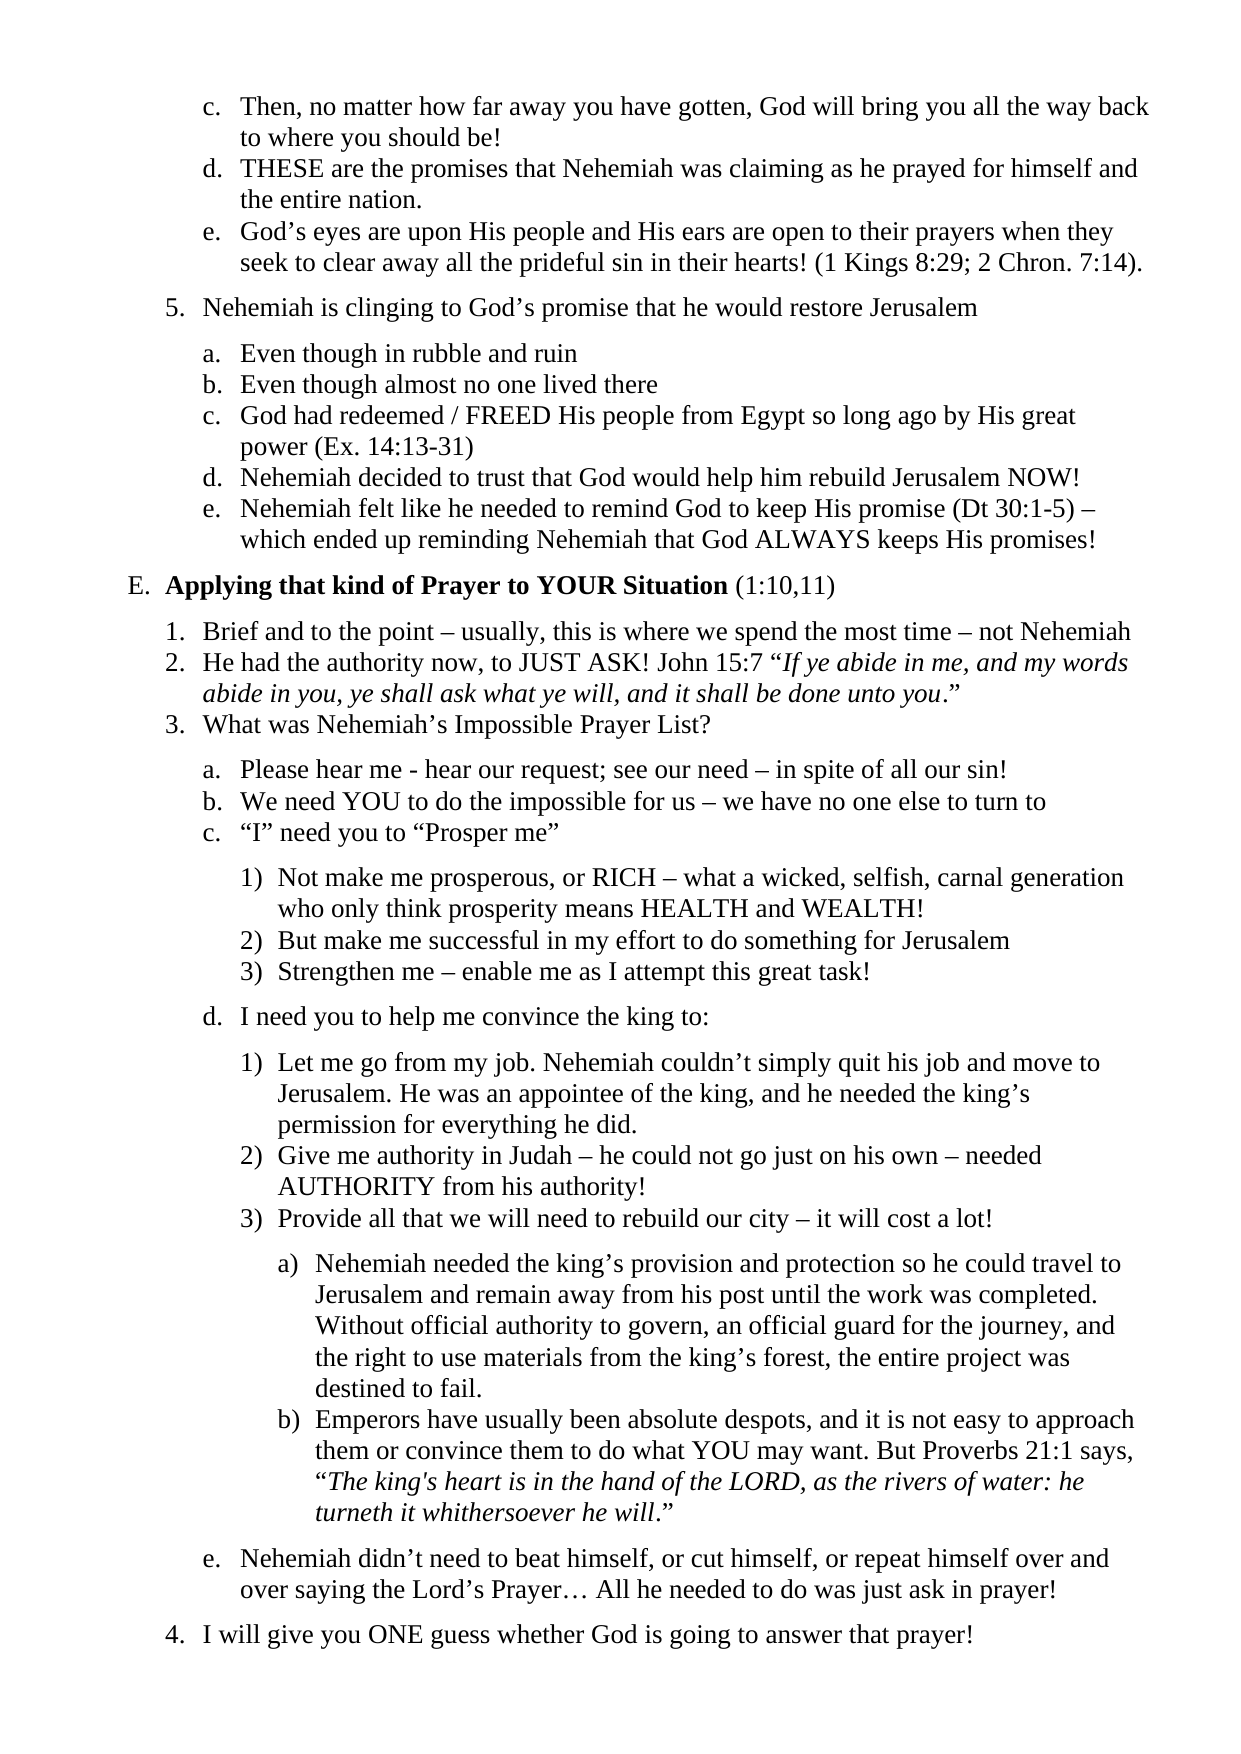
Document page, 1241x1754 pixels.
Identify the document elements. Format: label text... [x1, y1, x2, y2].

list I need you to help me convince the king to: [202, 1000, 1150, 1032]
list Even though almost no one lived there [202, 368, 1150, 399]
list Emperors have usually been absolute despots, and it is not easy to approach them or convince them to do what YOU may want. But Proverbs 21:1 says, “The king's heart is in the hand of the LORD, as the rivers of water: he turneth it whithersoever he will.” [277, 1403, 1150, 1527]
list “I” need you to “Prosper me” [202, 816, 1150, 847]
list Nehemiah needed the king’s provision and protection so he could travel to Jerusalem and remain away from his post until the work was completed. Without official authority to govern, an official guard for the journey, and the right to use materials from the king’s forest, the entire project was destined to fail. [277, 1247, 1150, 1403]
list Nehemiah decided to trust that God would help him rebuild Jerusalem NOW! [202, 461, 1150, 492]
list Applying that kind of Prayer to YOUR Situation (1:10,11) [127, 569, 1150, 600]
list I will give you ONE guess whether God is going to answer that prayer! [165, 1618, 1150, 1650]
list Brief and to the point – usually, this is where we spend the most time – not Nehemiah [165, 615, 1150, 646]
list But make me successful in my effort to do something for Jerusalem [240, 924, 1150, 955]
list What was Nehemiah’s Impossible Prayer List? [165, 708, 1150, 739]
list Give me authority in Judah – he could not go just on his own – needed AUTHORITY from his authority! [240, 1139, 1150, 1202]
list Even though in rubble and ruin [202, 337, 1150, 368]
list God’s eyes are upon His people and His ears are open to their prayers when they seek to clear away all the prideful sin in their hearts! (1 Kings 8:29; 2 Chron. 7:14). [202, 214, 1150, 277]
list Please hear me - hear our request; see our need – in spite of all our sin! [202, 754, 1150, 785]
list Then, no matter how far away you have gotten, God will bring you all the way back to where you should be! [202, 90, 1150, 152]
list Nehemiah is clinging to God’s promise that he would restore Jerusalem [165, 291, 1150, 322]
list He had the authority now, to JUST ASK! John 15:7 “If ye abide in me, and my words abide in you, ye shall ask what ye will, and it shall be done unto you.” [165, 646, 1150, 708]
list Nehemiah didn’t need to beat himself, or cut himself, or repeat himself over and over saying the Lord’s Prayer… All he needed to do was just ask in prayer! [202, 1542, 1150, 1604]
list God had redeemed / FREED His people from Egypt so long ago by His great power (Ex. 14:13-31) [202, 399, 1150, 461]
list We need YOU to do the impossible for us – we have no one else to turn to [202, 785, 1150, 816]
list THESE are the promises that Nehemiah was claiming as he prayed for himself and the entire nation. [202, 152, 1150, 214]
list Nehemiah felt like he needed to remind God to keep His promise (Dt 30:1-5) – which ended up reminding Nehemiah that God ALWAYS keeps His promises! [202, 492, 1150, 555]
list Provide all that we will need to rebuild our city – it will cost a lot! [240, 1202, 1150, 1233]
list Not make me prosperous, or RICH – what a wicked, selfish, carnal generation who only think prosperity means HEALTH and WEALTH! [240, 861, 1150, 924]
list Let me go from my job. Nehemiah couldn’t simply quit his job and move to Jerusalem. He was an appointee of the king, and he needed the king’s permission for everything he did. [240, 1046, 1150, 1139]
list Strengthen me – enable me as I attempt this great task! [240, 955, 1150, 986]
